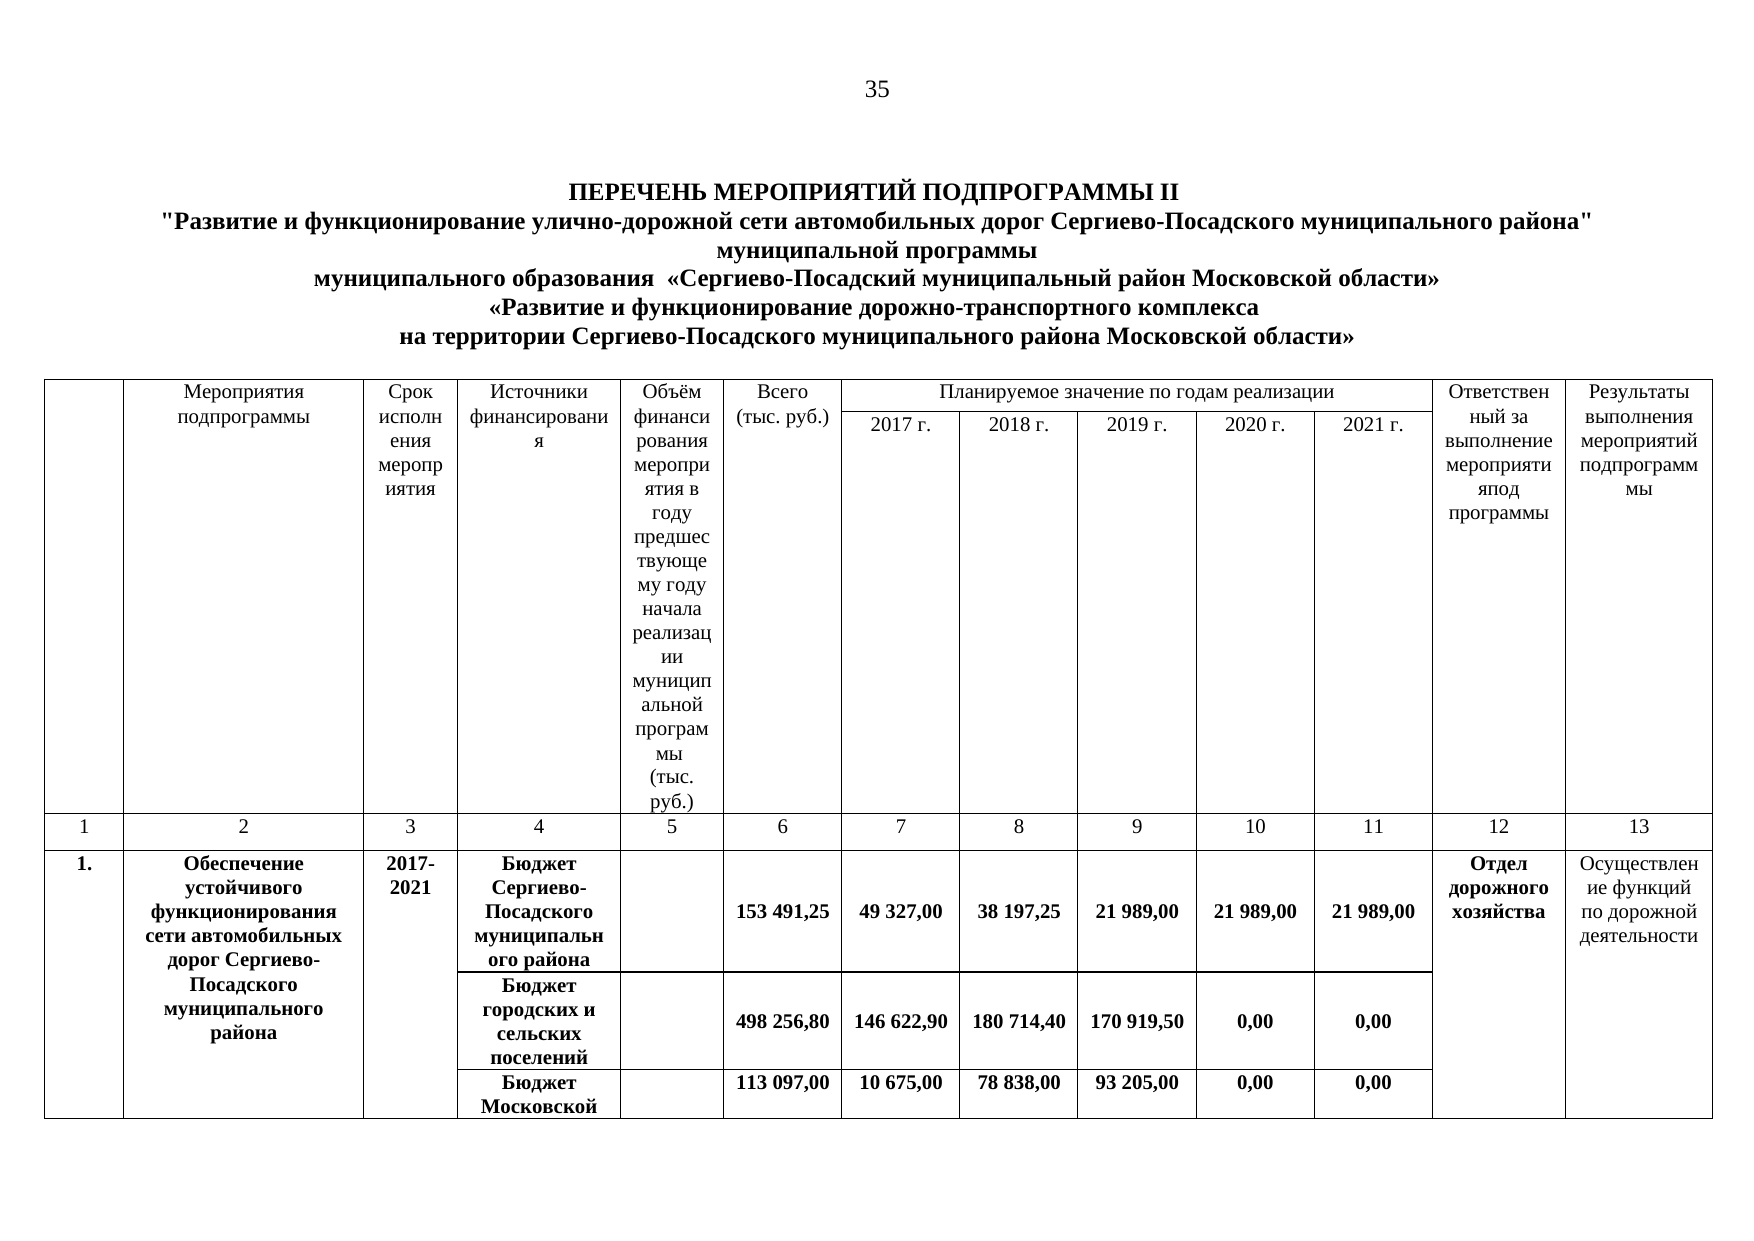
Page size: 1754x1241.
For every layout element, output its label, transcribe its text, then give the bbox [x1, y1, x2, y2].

table_cell 170 919,50 [1078, 973, 1196, 1069]
table_cell 78 838,00 [960, 1070, 1077, 1118]
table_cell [1566, 851, 1712, 1118]
table_header Результаты выполнения мероприятий подпрограмммы [1566, 380, 1712, 813]
table_cell 2018 г. [960, 412, 1077, 813]
table_cell [621, 1070, 723, 1118]
table_header Мероприятия подпрограммы [124, 380, 363, 813]
table_cell 113 097,00 [724, 1070, 841, 1118]
table_cell 21 989,00 [1078, 851, 1196, 971]
table_cell 10 675,00 [842, 1070, 959, 1118]
table_cell 2020 г. [1197, 412, 1314, 813]
table_cell 0,00 [1197, 1070, 1314, 1118]
table_cell [621, 851, 723, 971]
table_cell 12 [1433, 814, 1565, 850]
table_cell 498 256,80 [724, 973, 841, 1069]
table_cell 2017 г. [842, 412, 959, 813]
table_header Ответственный за выполнение мероприятияпод программы [1433, 380, 1565, 813]
table_cell 6 [724, 814, 841, 850]
table_cell 11 [1315, 814, 1432, 850]
table_header Объём финансирования мероприятия в году предшествующему году начала реализации муниципальной программы (тыс. руб.) [621, 380, 723, 813]
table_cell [458, 1070, 620, 1118]
table_header [45, 380, 123, 813]
table_cell 2021 г. [1315, 412, 1432, 813]
table_cell Бюджет Сергиево-Посадского муниципального района [458, 851, 620, 971]
table_cell 2019 г. [1078, 412, 1196, 813]
table_cell Бюджет городских и сельских поселений [458, 973, 620, 1069]
table_cell 146 622,90 [842, 973, 959, 1069]
table_cell 5 [621, 814, 723, 850]
table_cell [621, 973, 723, 1069]
table_cell 1 [45, 814, 123, 850]
table_cell Обеспечение устойчивого функционирования сети автомобильных дорог Сергиево-Посадского муниципального района [124, 851, 363, 1118]
table_cell 8 [960, 814, 1077, 850]
table_cell 153 491,25 [724, 851, 841, 971]
table_cell 0,00 [1315, 973, 1432, 1069]
table_header Источники финансирования [458, 380, 620, 813]
table_cell 93 205,00 [1078, 1070, 1196, 1118]
table_cell 2017-2021 [364, 851, 457, 1118]
table_cell 3 [364, 814, 457, 850]
table_cell 13 [1566, 814, 1712, 850]
table_cell 4 [458, 814, 620, 850]
table_header Планируемое значение по годам реализации [842, 380, 1432, 411]
table_cell 21 989,00 [1197, 851, 1314, 971]
table_cell 180 714,40 [960, 973, 1077, 1069]
table_cell 2 [124, 814, 363, 850]
table_cell Отдел дорожного хозяйства [1433, 851, 1565, 1118]
table_cell 9 [1078, 814, 1196, 850]
table_cell 0,00 [1197, 973, 1314, 1069]
table_cell 21 989,00 [1315, 851, 1432, 971]
table_cell 0,00 [1315, 1070, 1432, 1118]
table_cell 49 327,00 [842, 851, 959, 971]
table_header Всего (тыс. руб.) [724, 380, 841, 813]
table_cell 1. [45, 851, 123, 1118]
table_cell 10 [1197, 814, 1314, 850]
table_cell 38 197,25 [960, 851, 1077, 971]
table_cell 7 [842, 814, 959, 850]
text ПЕРЕЧЕНЬ МЕРОПРИЯТИЙ ПОДПРОГРАММЫ II "Развитие и функционирование улично-дорожной сети автомобильных дорог Сергиево-Посадского муниципального района" муниципальной программы муниципального образования «Сергиево-Посадский муниципальный район Московской области» «Развитие и функционирование дорожно-транспортного комплекса на территории Сергиево-Посадского муниципального района Московской области» [118, 177, 1636, 350]
table_header Срок исполнения мероприятия [364, 380, 457, 813]
